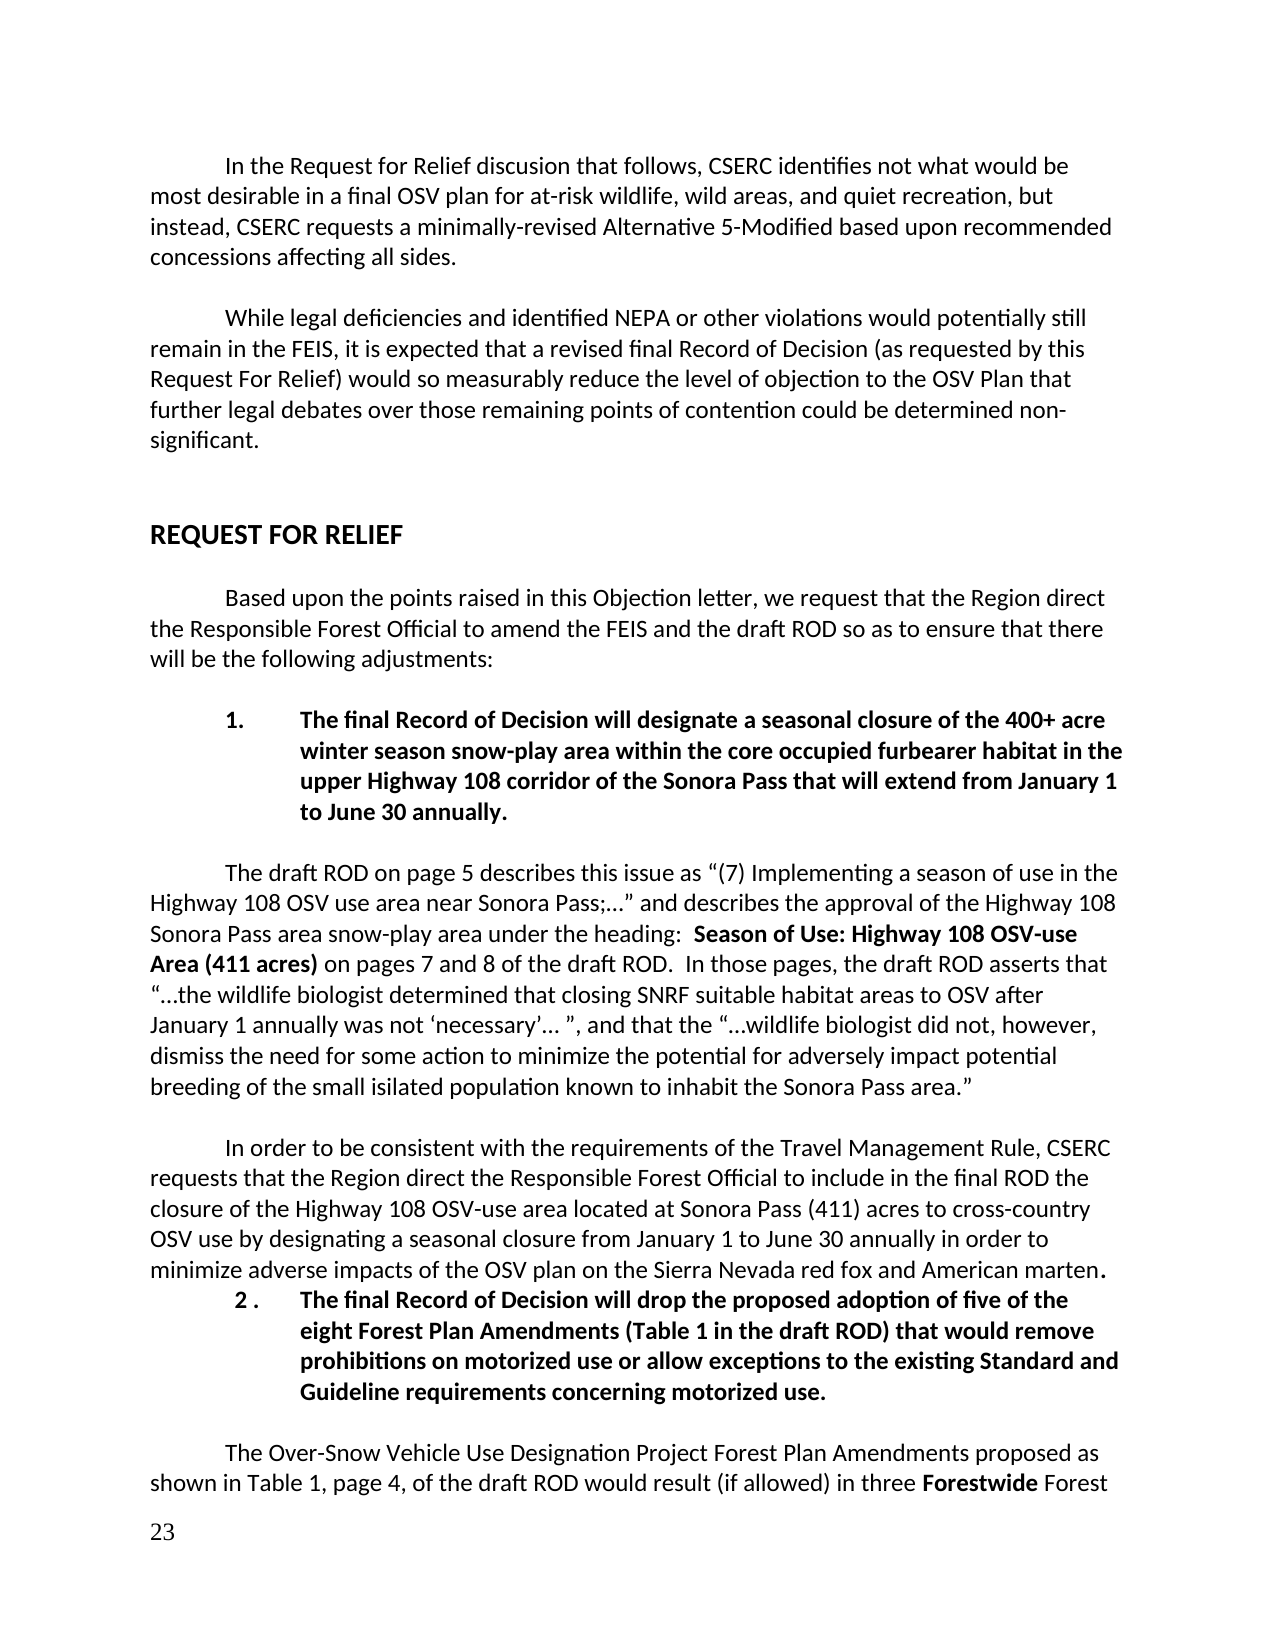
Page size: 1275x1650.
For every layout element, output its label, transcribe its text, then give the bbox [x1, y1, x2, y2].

text 2 . The final Record of Decision will drop the proposed adoption of five of the eight Forest Plan Amendments (Table 1 in the draft ROD) that would remove prohibitions on motorized use or allow exceptions to the existing Standard and Guideline requirements concerning motorized use. [234, 1284, 1125, 1406]
text The draft ROD on page 5 describes this issue as “(7) Implementing a season of use in the Highway 108 OSV use area near Sonora Pass;…” and describes the approval of the Highway 108 Sonora Pass area snow-play area under the heading: Season of Use: Highway 108 OSV-use Area (411 acres) on pages 7 and 8 of the draft ROD. In those pages, the draft ROD asserts that “…the wildlife biologist determined that closing SNRF suitable habitat areas to OSV after January 1 annually was not ‘necessary’… ”, and that the “…wildlife biologist did not, however, dismiss the need for some action to minimize the potential for adversely impact potential breeding of the small isilated population known to inhabit the Sonora Pass area.” [150, 857, 1125, 1101]
text REQUEST FOR RELIEF [150, 516, 1125, 552]
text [150, 1437, 1125, 1498]
text 1. The final Record of Decision will designate a seasonal closure of the 400+ acre winter season snow-play area within the core occupied furbearer habitat in the upper Highway 108 corridor of the Sonora Pass that will extend from January 1 to June 30 annually. [225, 704, 1125, 827]
text In order to be consistent with the requirements of the Travel Management Rule, CSERC requests that the Region direct the Responsible Forest Official to include in the final ROD the closure of the Highway 108 OSV-use area located at Sonora Pass (411) acres to cross-country OSV use by designating a seasonal closure from January 1 to June 30 annually in order to minimize adverse impacts of the OSV plan on the Sierra Nevada red fox and American marten. [150, 1132, 1125, 1284]
text In the Request for Relief discusion that follows, CSERC identifies not what would be most desirable in a final OSV plan for at-risk wildlife, wild areas, and quiet recreation, but instead, CSERC requests a minimally-revised Alternative 5-Modified based upon recommended concessions affecting all sides. [150, 150, 1125, 272]
text Based upon the points raised in this Objection letter, we request that the Region direct the Responsible Forest Official to amend the FEIS and the draft ROD so as to ensure that there will be the following adjustments: [150, 582, 1125, 674]
text While legal deficiencies and identified NEPA or other violations would potentially still remain in the FEIS, it is expected that a revised final Record of Decision (as requested by this Request For Relief) would so measurably reduce the level of objection to the OSV Plan that further legal debates over those remaining points of contention could be determined non-significant. [150, 303, 1125, 455]
